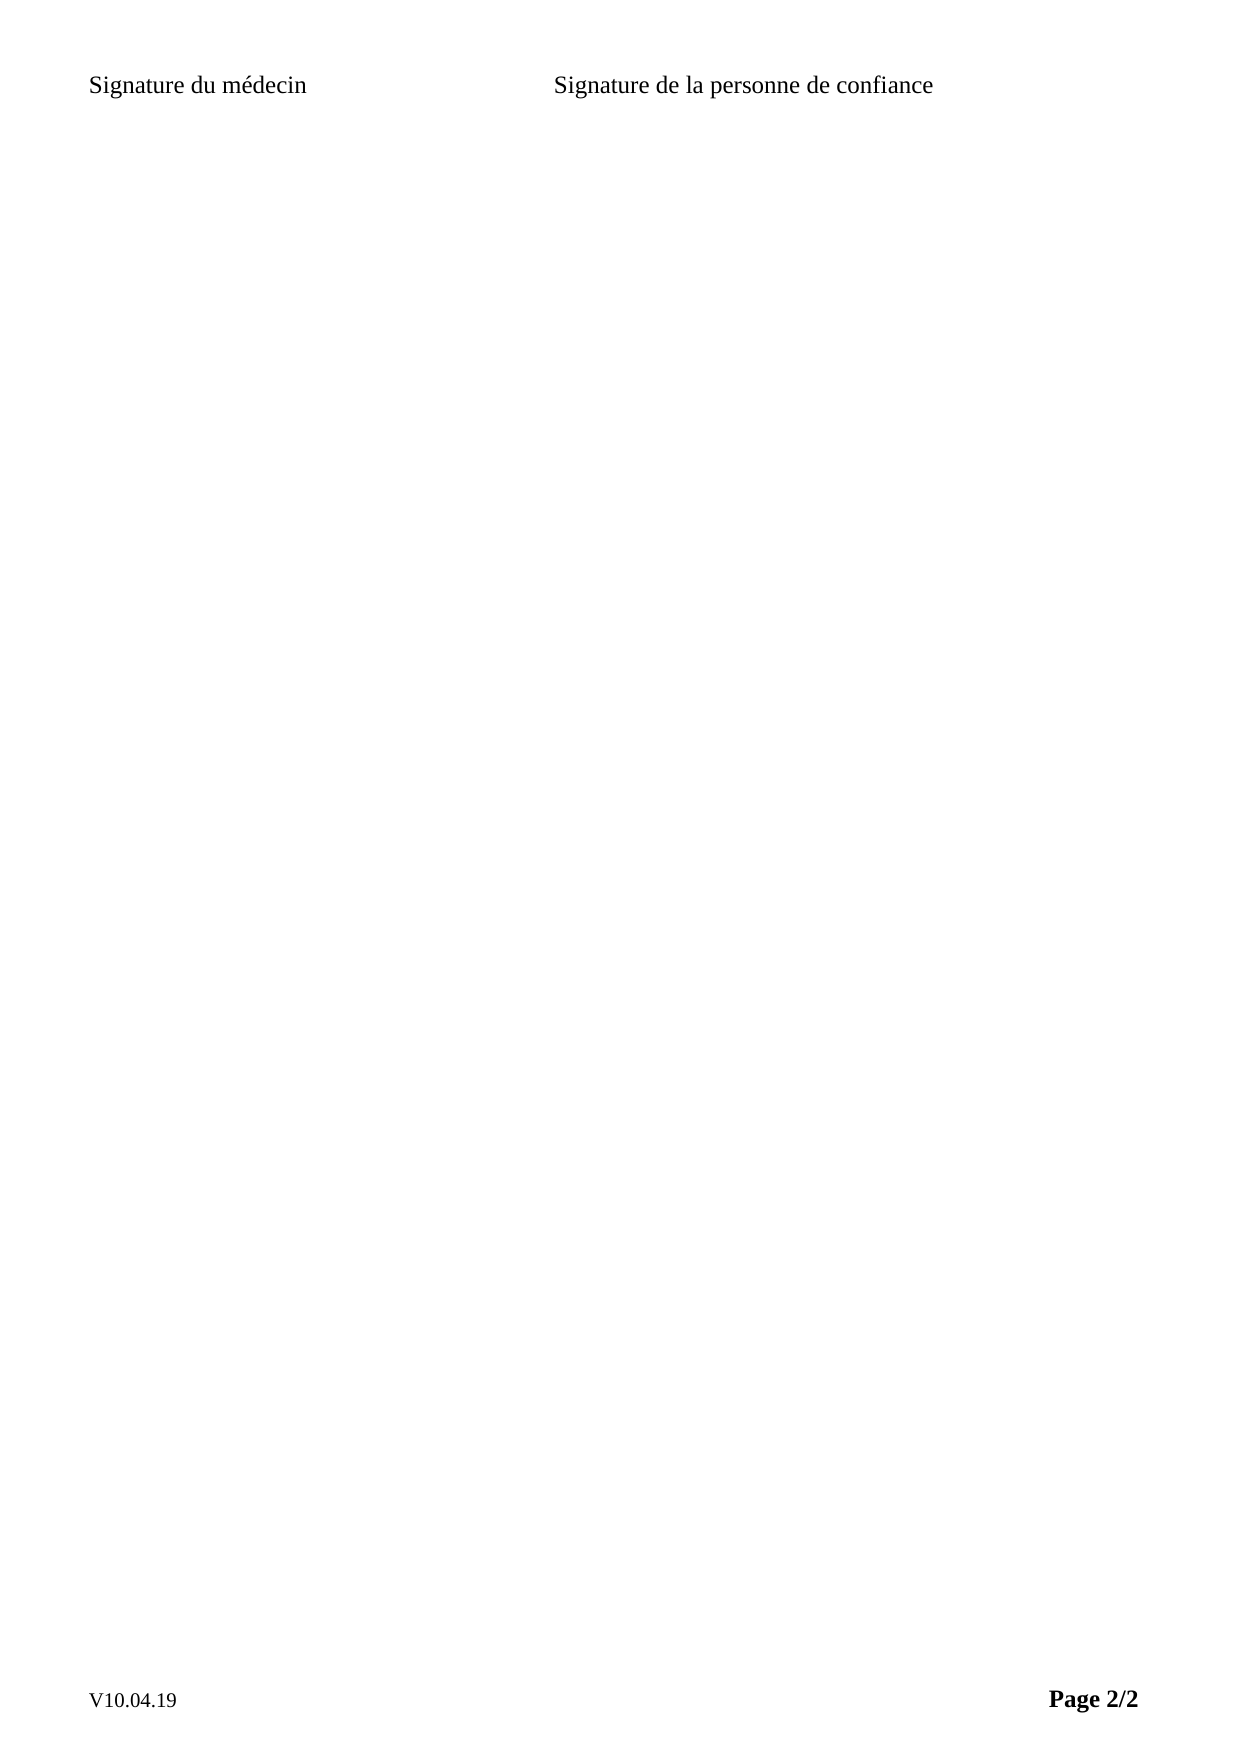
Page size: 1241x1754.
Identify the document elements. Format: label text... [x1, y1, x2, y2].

table_cell Signature de la personne de confiance [546, 70, 1093, 99]
table_cell Signature du médecin [81, 70, 546, 99]
